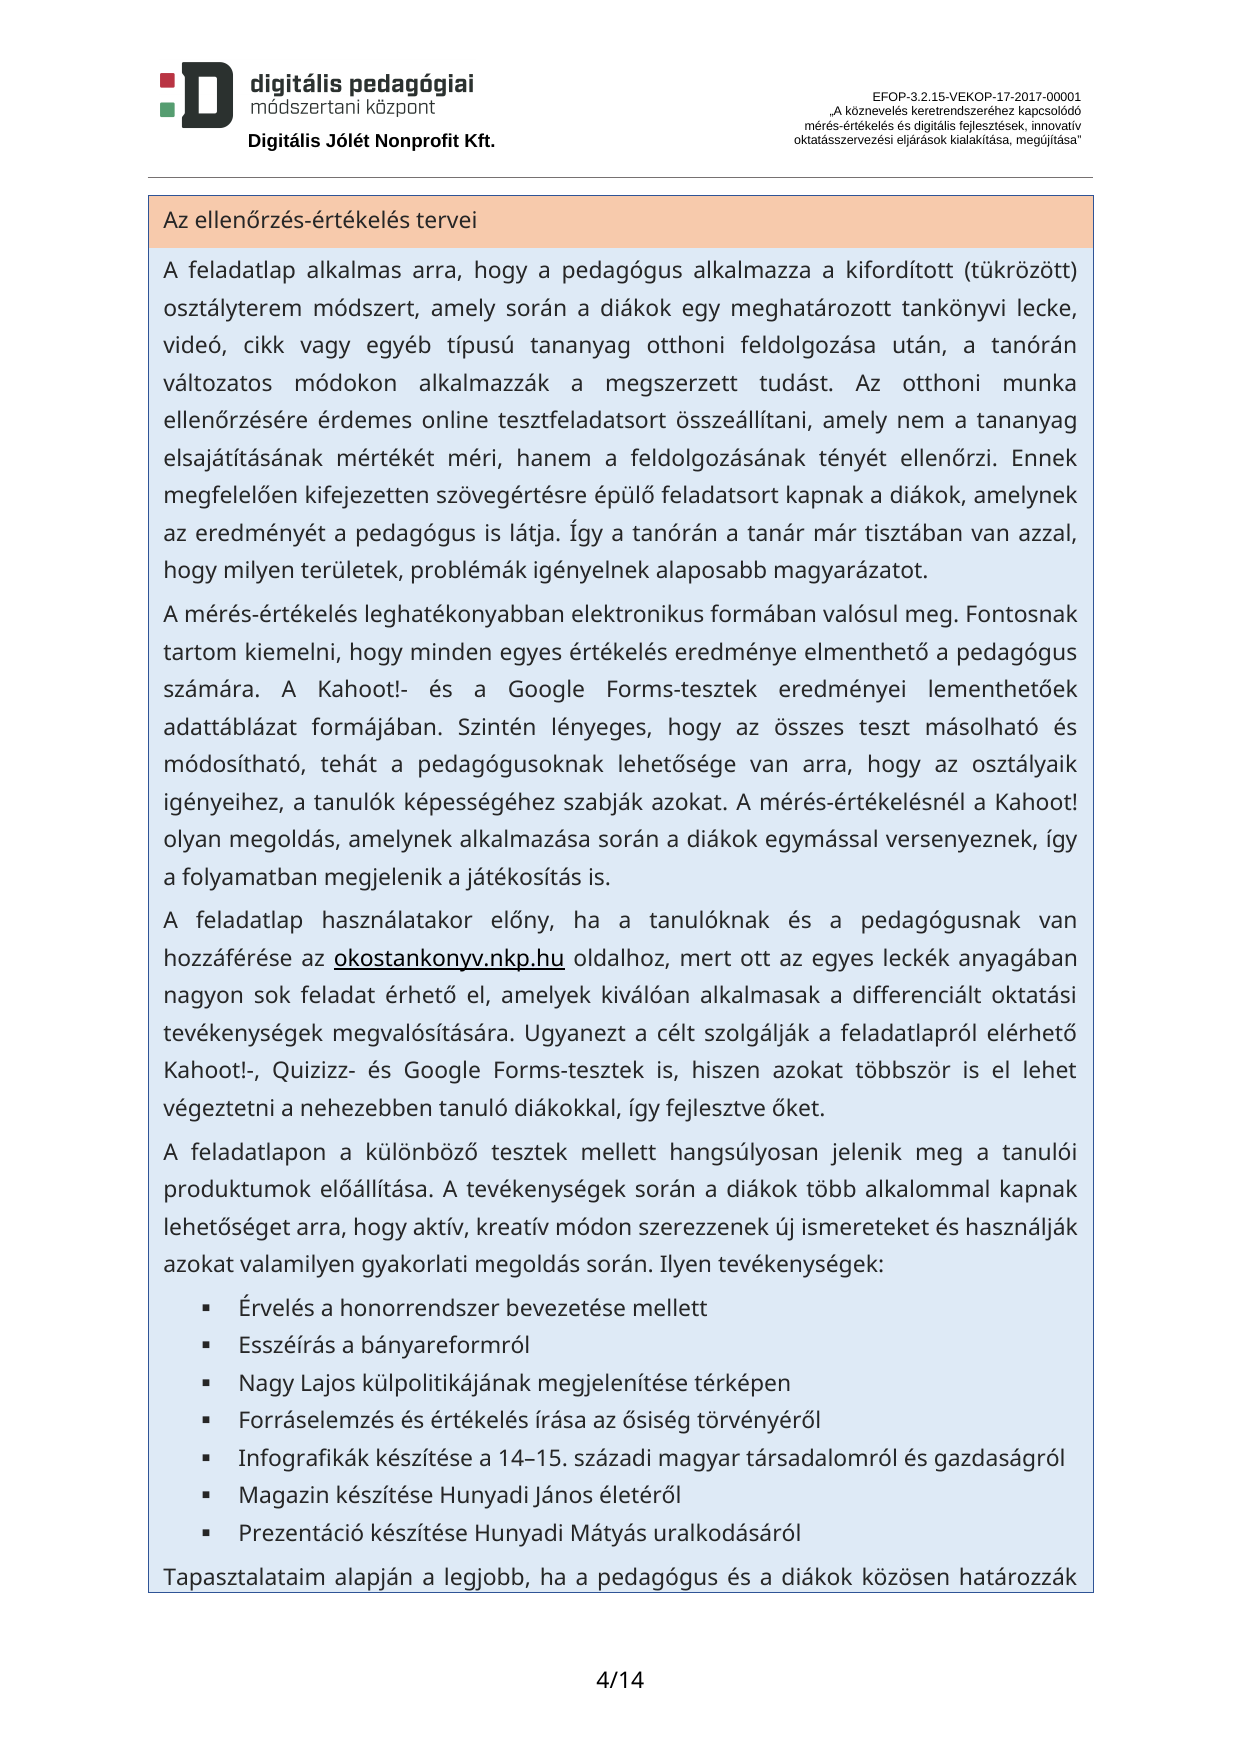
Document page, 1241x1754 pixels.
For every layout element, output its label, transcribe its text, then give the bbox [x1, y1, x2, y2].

picture [158, 59, 476, 130]
table_header Az ellenőrzés-értékelés tervei [149, 196, 1093, 248]
